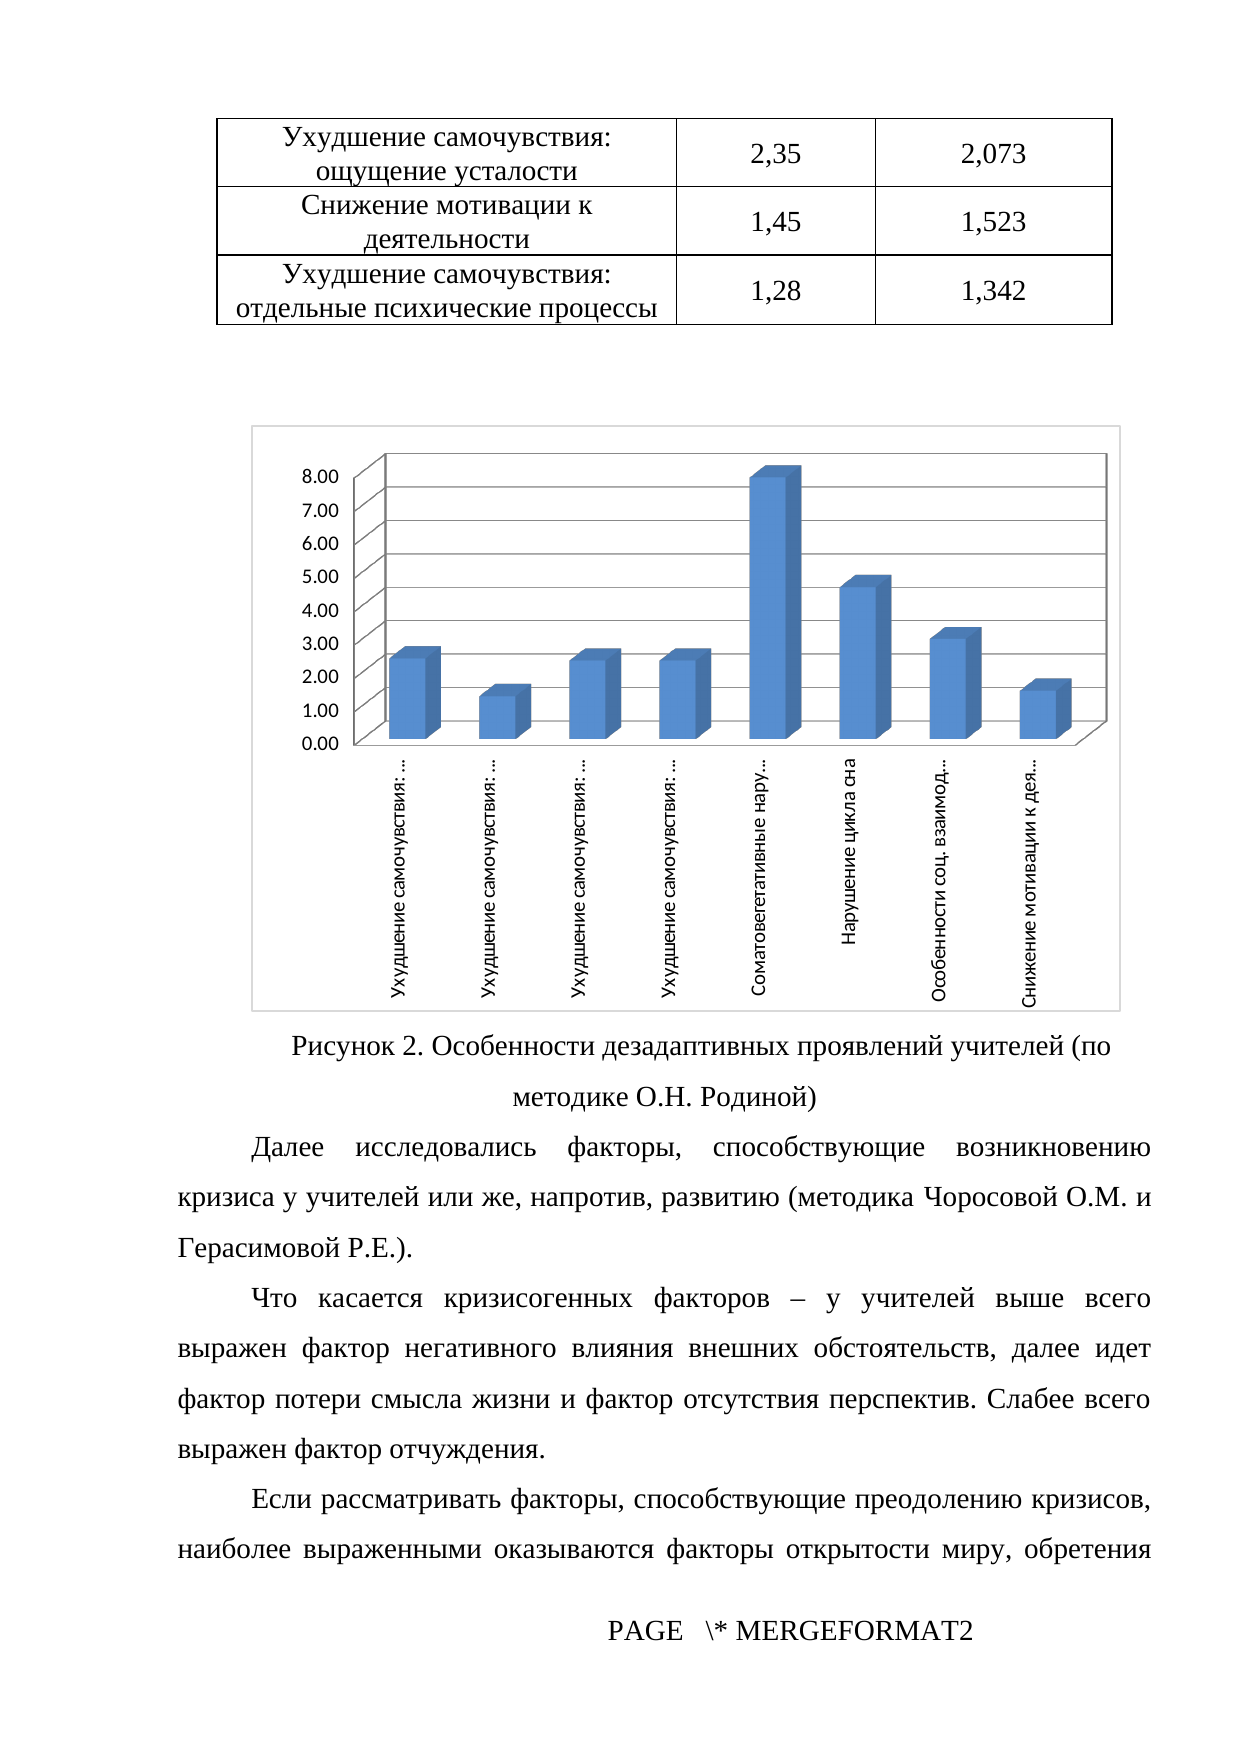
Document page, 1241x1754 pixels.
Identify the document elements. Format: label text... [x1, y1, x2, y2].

table_cell Ухудшение самочувствия: ощущение усталости [218, 119, 676, 186]
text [177, 1481, 1152, 1565]
text Далее исследовались факторы, способствующие возникновению кризиса у учителей или же, напротив, развитию (методика Чоросовой О.М. и Герасимовой Р.Е.). [177, 1129, 1152, 1263]
table_cell Снижение мотивации к деятельности [218, 187, 676, 254]
table_cell 1,45 [677, 187, 875, 254]
text Что касается кризисогенных факторов – у учителей выше всего выражен фактор негативного влияния внешних обстоятельств, далее идет фактор потери смысла жизни и фактор отсутствия перспектив. Слабее всего выражен фактор отчуждения. [177, 1280, 1152, 1464]
table_cell 1,28 [677, 256, 875, 323]
table_cell 2,073 [876, 119, 1111, 186]
table_cell Ухудшение самочувствия: отдельные психические процессы [218, 256, 676, 323]
text Рисунок 2. Особенности дезадаптивных проявлений учителей (по методике О.Н. Родиной) [177, 1028, 1152, 1112]
table_cell 1,342 [876, 256, 1111, 323]
table_cell 1,523 [876, 187, 1111, 254]
table_cell 2,35 [677, 119, 875, 186]
